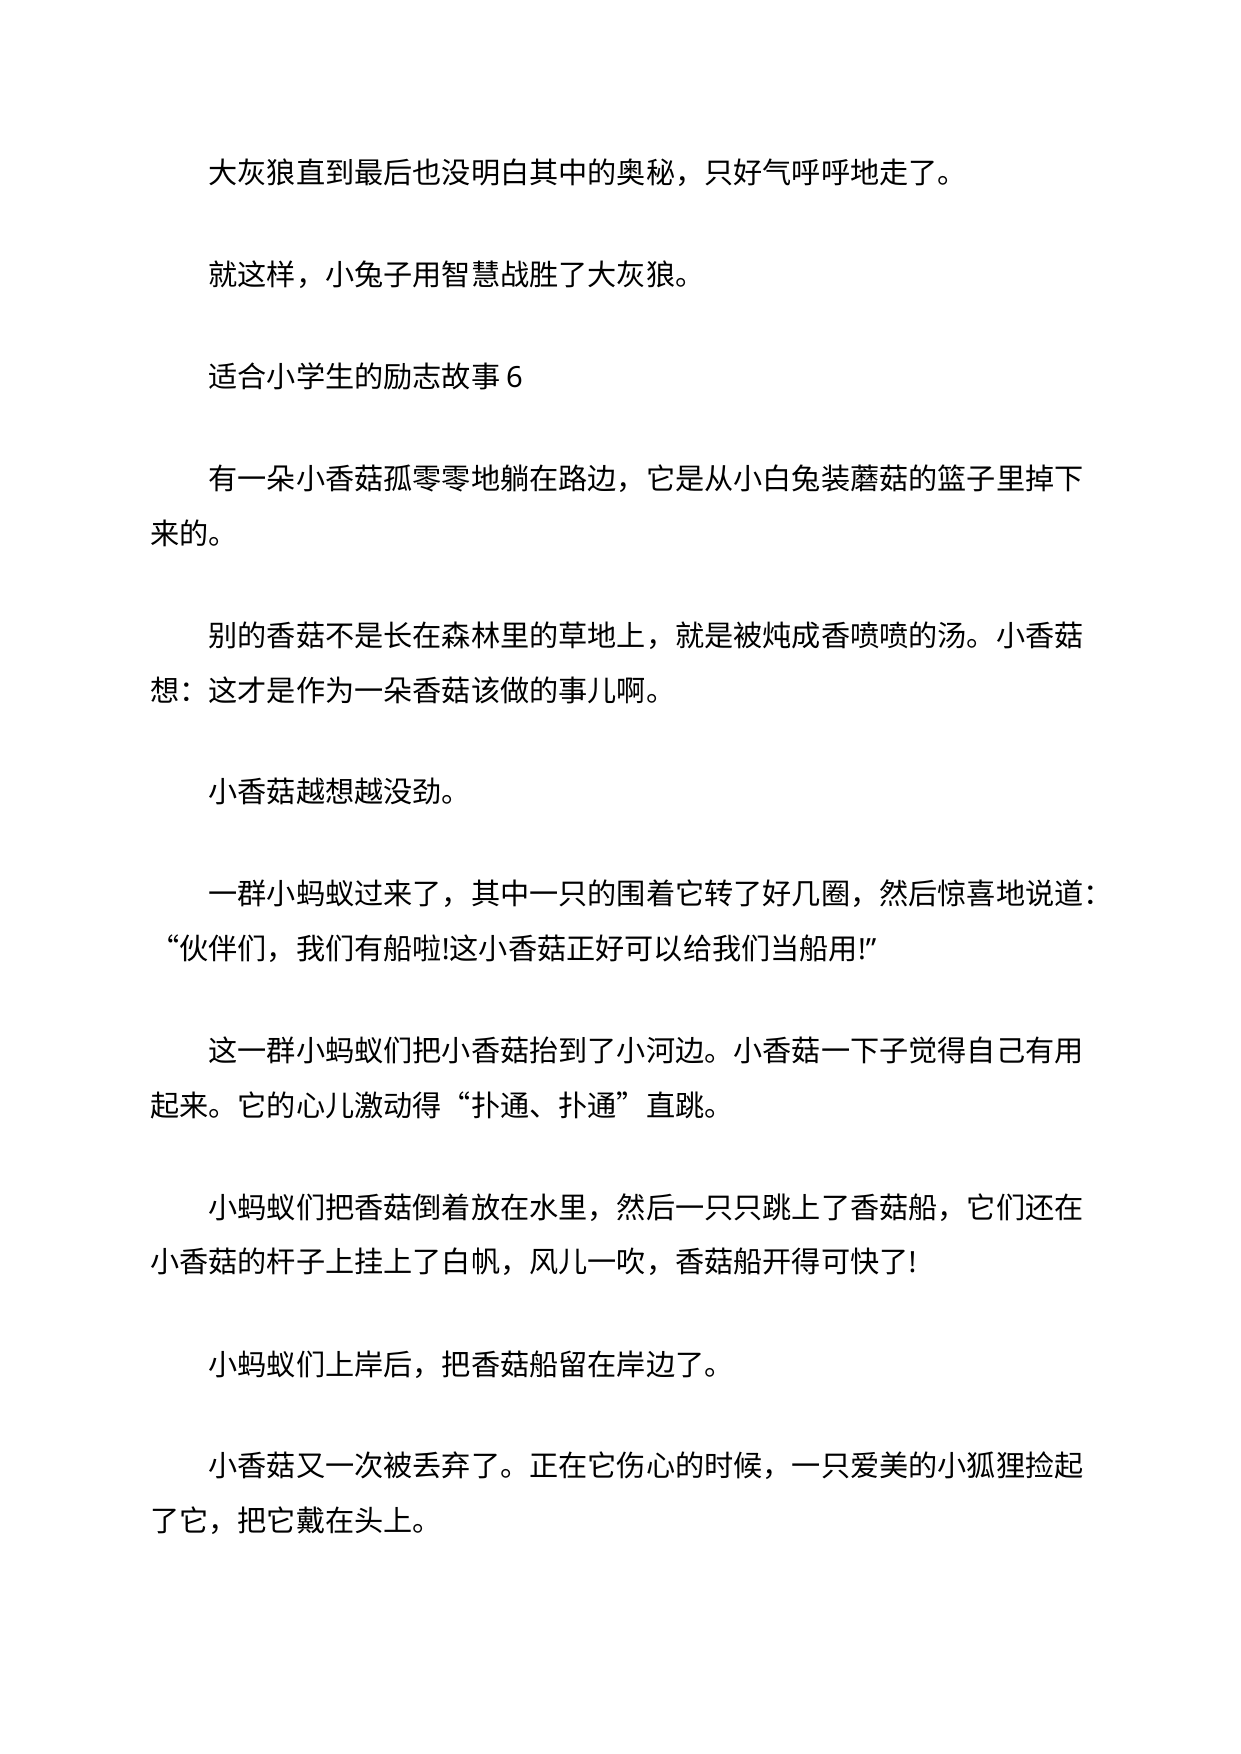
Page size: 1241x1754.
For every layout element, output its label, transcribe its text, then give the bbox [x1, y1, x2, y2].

text 一群小蚂蚁过来了，其中一只的围着它转了好几圈，然后惊喜地说道：“伙伴们，我们有船啦!这小香菇正好可以给我们当船用!” [150, 871, 1090, 968]
text 小香菇越想越没劲。 [150, 769, 1090, 811]
text 小蚂蚁们把香菇倒着放在水里，然后一只只跳上了香菇船，它们还在小香菇的杆子上挂上了白帆，风儿一吹，香菇船开得可快了! [150, 1184, 1090, 1281]
text 就这样，小兔子用智慧战胜了大灰狼。 [150, 252, 1090, 294]
text 适合小学生的励志故事6 [150, 353, 1090, 396]
text 小香菇又一次被丢弃了。正在它伤心的时候，一只爱美的小狐狸捡起了它，把它戴在头上。 [150, 1443, 1090, 1540]
text 有一朵小香菇孤零零地躺在路边，它是从小白兔装蘑菇的篮子里掉下来的。 [150, 456, 1090, 553]
text 小蚂蚁们上岸后，把香菇船留在岸边了。 [150, 1341, 1090, 1383]
text 大灰狼直到最后也没明白其中的奥秘，只好气呼呼地走了。 [150, 150, 1090, 192]
text 别的香菇不是长在森林里的草地上，就是被炖成香喷喷的汤。小香菇想：这才是作为一朵香菇该做的事儿啊。 [150, 612, 1090, 709]
text 这一群小蚂蚁们把小香菇抬到了小河边。小香菇一下子觉得自己有用起来。它的心儿激动得“扑通、扑通”直跳。 [150, 1027, 1090, 1125]
